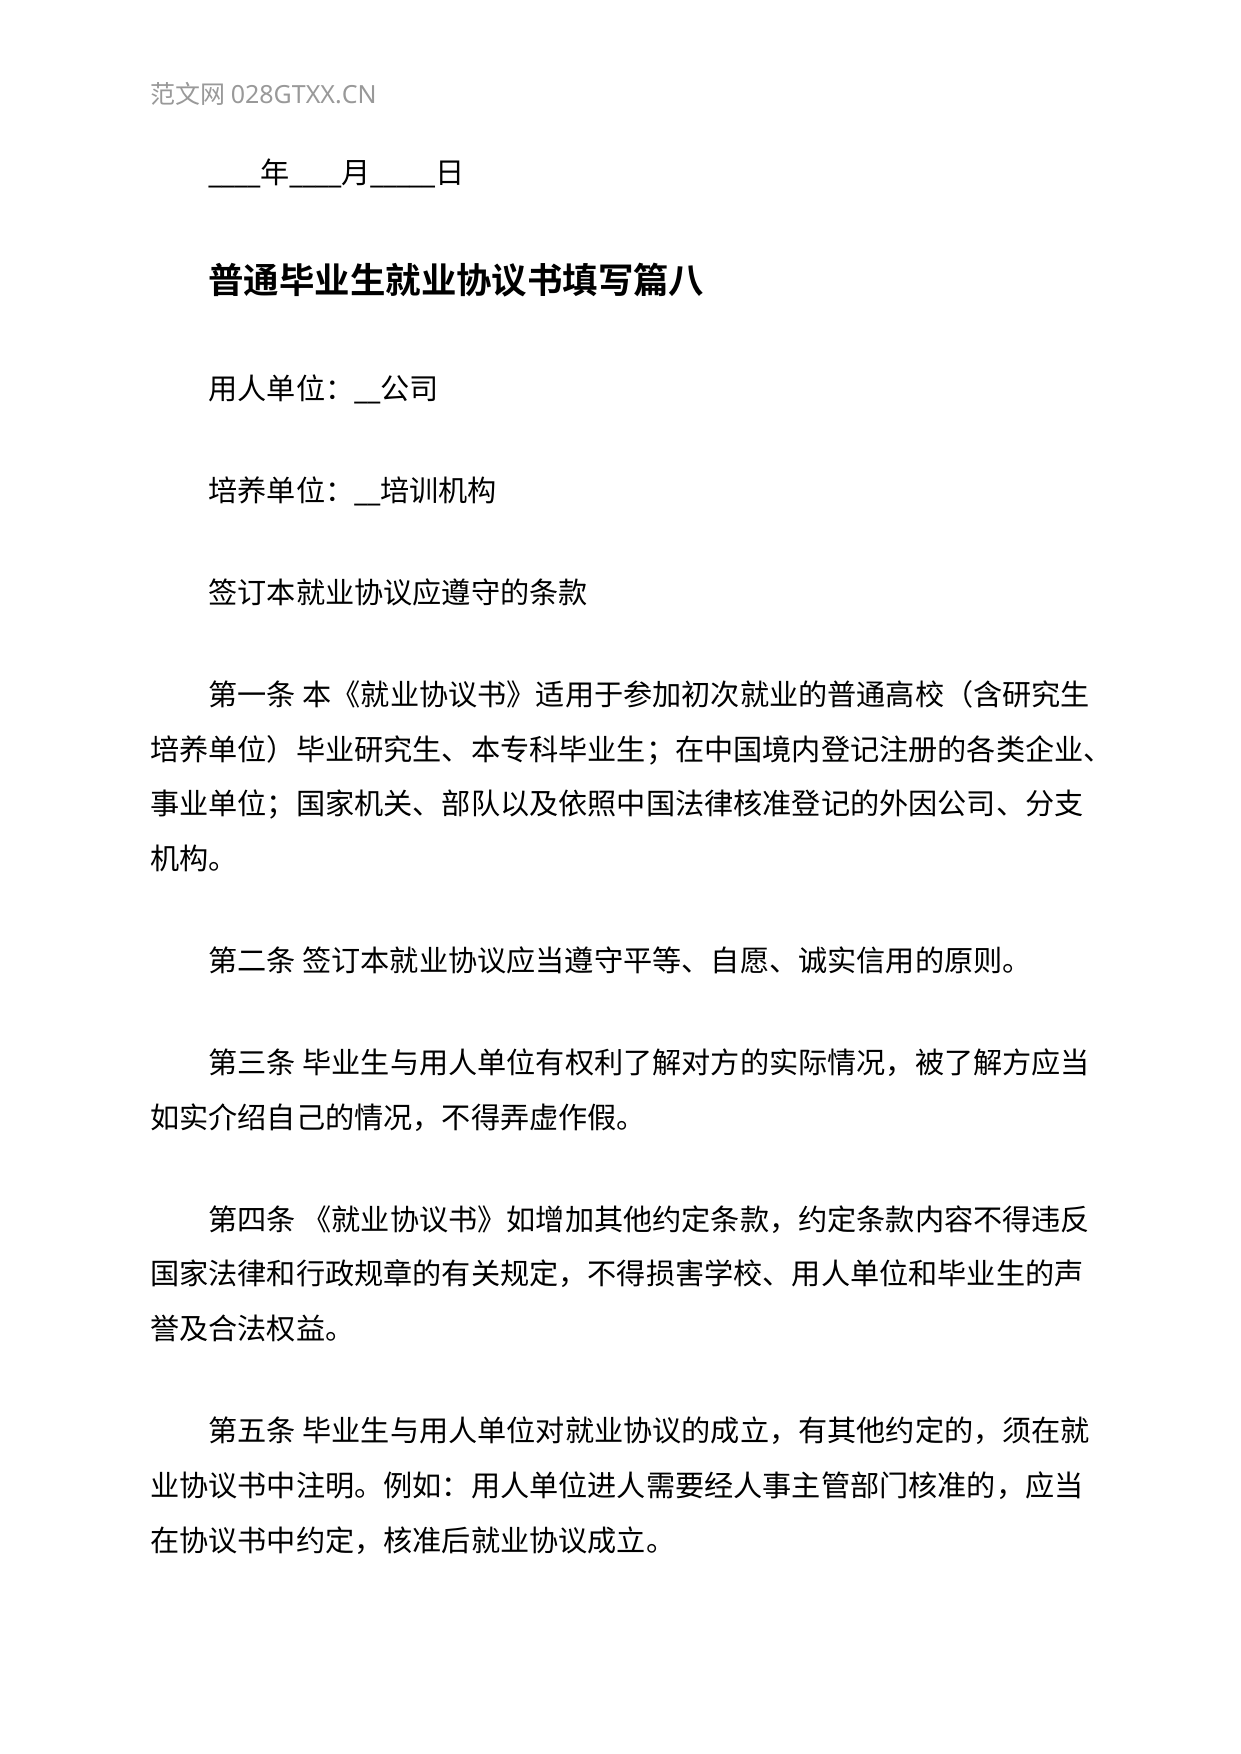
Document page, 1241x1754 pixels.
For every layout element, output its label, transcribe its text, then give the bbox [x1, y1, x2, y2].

text 签订本就业协议应遵守的条款 [150, 569, 1090, 612]
text ____年____月_____日 [150, 150, 1090, 192]
text 第三条 毕业生与用人单位有权利了解对方的实际情况，被了解方应当如实介绍自己的情况，不得弄虚作假。 [150, 1039, 1090, 1137]
text 第二条 签订本就业协议应当遵守平等、自愿、诚实信用的原则。 [150, 938, 1090, 980]
text 第四条 《就业协议书》如增加其他约定条款，约定条款内容不得违反国家法律和行政规章的有关规定，不得损害学校、用人单位和毕业生的声誉及合法权益。 [150, 1196, 1090, 1348]
text 培养单位：__培训机构 [150, 467, 1090, 510]
text 普通毕业生就业协议书填写篇八 [150, 252, 1090, 303]
text 用人单位：__公司 [150, 365, 1090, 408]
text 第一条 本《就业协议书》适用于参加初次就业的普通高校（含研究生培养单位）毕业研究生、本专科毕业生；在中国境内登记注册的各类企业、事业单位；国家机关、部队以及依照中国法律核准登记的外因公司、分支机构。 [150, 671, 1090, 878]
text 第五条 毕业生与用人单位对就业协议的成立，有其他约定的，须在就业协议书中注明。例如：用人单位进人需要经人事主管部门核准的，应当在协议书中约定，核准后就业协议成立。 [150, 1408, 1090, 1560]
